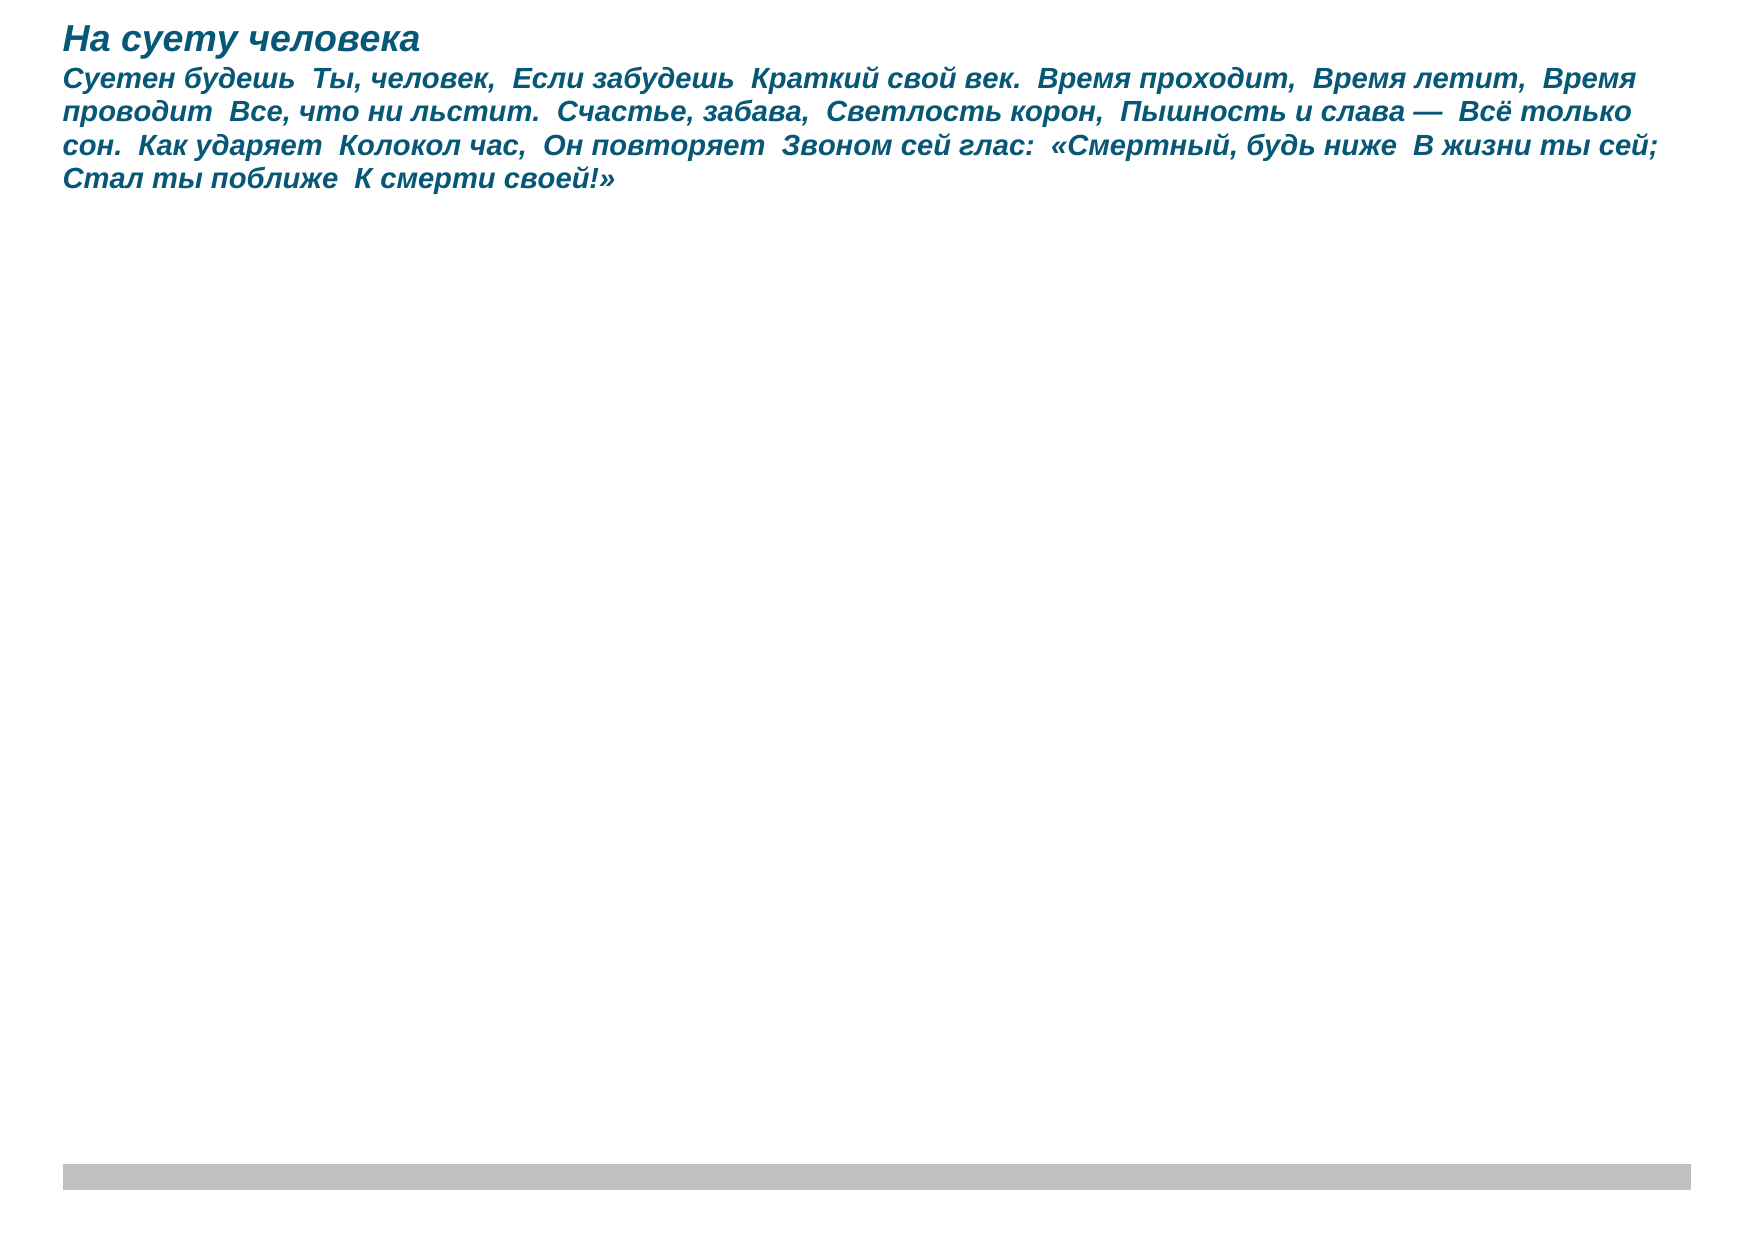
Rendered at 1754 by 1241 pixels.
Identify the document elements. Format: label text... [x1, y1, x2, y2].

subtitle На суету человека [62, 17, 1691, 60]
text Суетен будешь [62, 61, 1691, 195]
